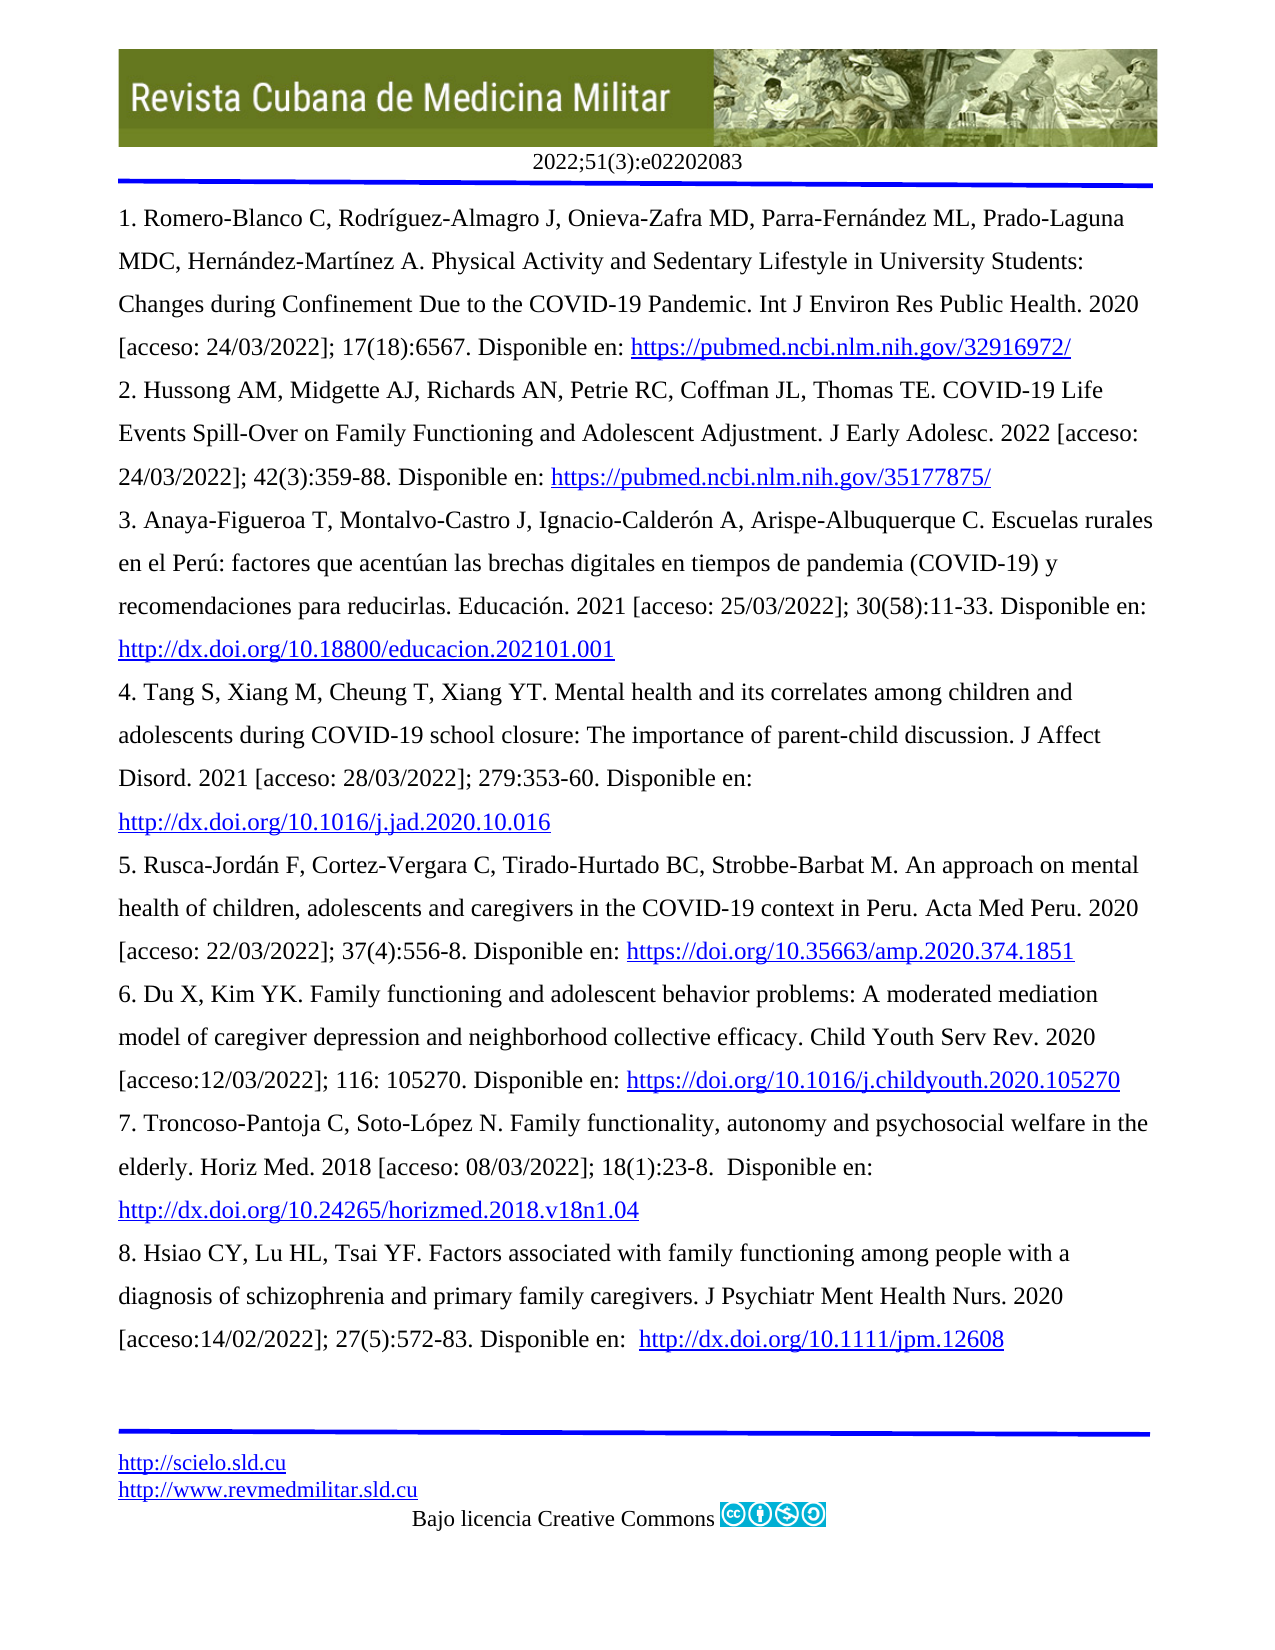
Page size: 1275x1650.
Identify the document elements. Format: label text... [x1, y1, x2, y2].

text 1. Romero-Blanco C, Rodríguez-Almagro J, Onieva-Zafra MD, Parra-Fernández ML, Prado-Laguna MDC, Hernández-Martínez A. Physical Activity and Sedentary Lifestyle in University Students: Changes during Confinement Due to the COVID-19 Pandemic. Int J Environ Res Public Health. 2020 [acceso: 24/03/2022]; 17(18):6567. Disponible en: https://pubmed.ncbi.nlm.nih.gov/32916972/ [118, 203, 1157, 361]
text 2. Hussong AM, Midgette AJ, Richards AN, Petrie RC, Coffman JL, Thomas TE. COVID-19 Life Events Spill-Over on Family Functioning and Adolescent Adjustment. J Early Adolesc. 2022 [acceso: 24/03/2022]; 42(3):359-88. Disponible en: https://pubmed.ncbi.nlm.nih.gov/35177875/ [118, 375, 1157, 490]
picture [720, 1502, 826, 1527]
picture [118, 49, 1158, 147]
text 5. Rusca-Jordán F, Cortez-Vergara C, Tirado-Hurtado BC, Strobbe-Barbat M. An approach on mental health of children, adolescents and caregivers in the COVID-19 context in Peru. Acta Med Peru. 2020 [acceso: 22/03/2022]; 37(4):556-8. Disponible en: https://doi.org/10.35663/amp.2020.374.1851 [118, 850, 1157, 965]
text 4. Tang S, Xiang M, Cheung T, Xiang YT. Mental health and its correlates among children and adolescents during COVID-19 school closure: The importance of parent-child discussion. J Affect Disord. 2021 [acceso: 28/03/2022]; 279:353-60. Disponible en: http://dx.doi.org/10.1016/j.jad.2020.10.016 [118, 677, 1157, 835]
text 7. Troncoso-Pantoja C, Soto-López N. Family functionality, autonomy and psychosocial welfare in the elderly. Horiz Med. 2018 [acceso: 08/03/2022]; 18(1):23-8. Disponible en: http://dx.doi.org/10.24265/horizmed.2018.v18n1.04 [118, 1108, 1157, 1223]
text 6. Du X, Kim YK. Family functioning and adolescent behavior problems: A moderated mediation model of caregiver depression and neighborhood collective efficacy. Child Youth Serv Rev. 2020 [acceso:12/03/2022]; 116: 105270. Disponible en: https://doi.org/10.1016/j.childyouth.2020.105270 [118, 979, 1157, 1094]
text 8. Hsiao CY, Lu HL, Tsai YF. Factors associated with family functioning among people with a diagnosis of schizophrenia and primary family caregivers. J Psychiatr Ment Health Nurs. 2020 [acceso:14/02/2022]; 27(5):572-83. Disponible en: http://dx.doi.org/10.1111/jpm.12608 [118, 1238, 1157, 1353]
text 3. Anaya-Figueroa T, Montalvo-Castro J, Ignacio-Calderón A, Arispe-Albuquerque C. Escuelas rurales en el Perú: factores que acentúan las brechas digitales en tiempos de pandemia (COVID-19) y recomendaciones para reducirlas. Educación. 2021 [acceso: 25/03/2022]; 30(58):11-33. Disponible en: http://dx.doi.org/10.18800/educacion.202101.001 [118, 505, 1157, 663]
